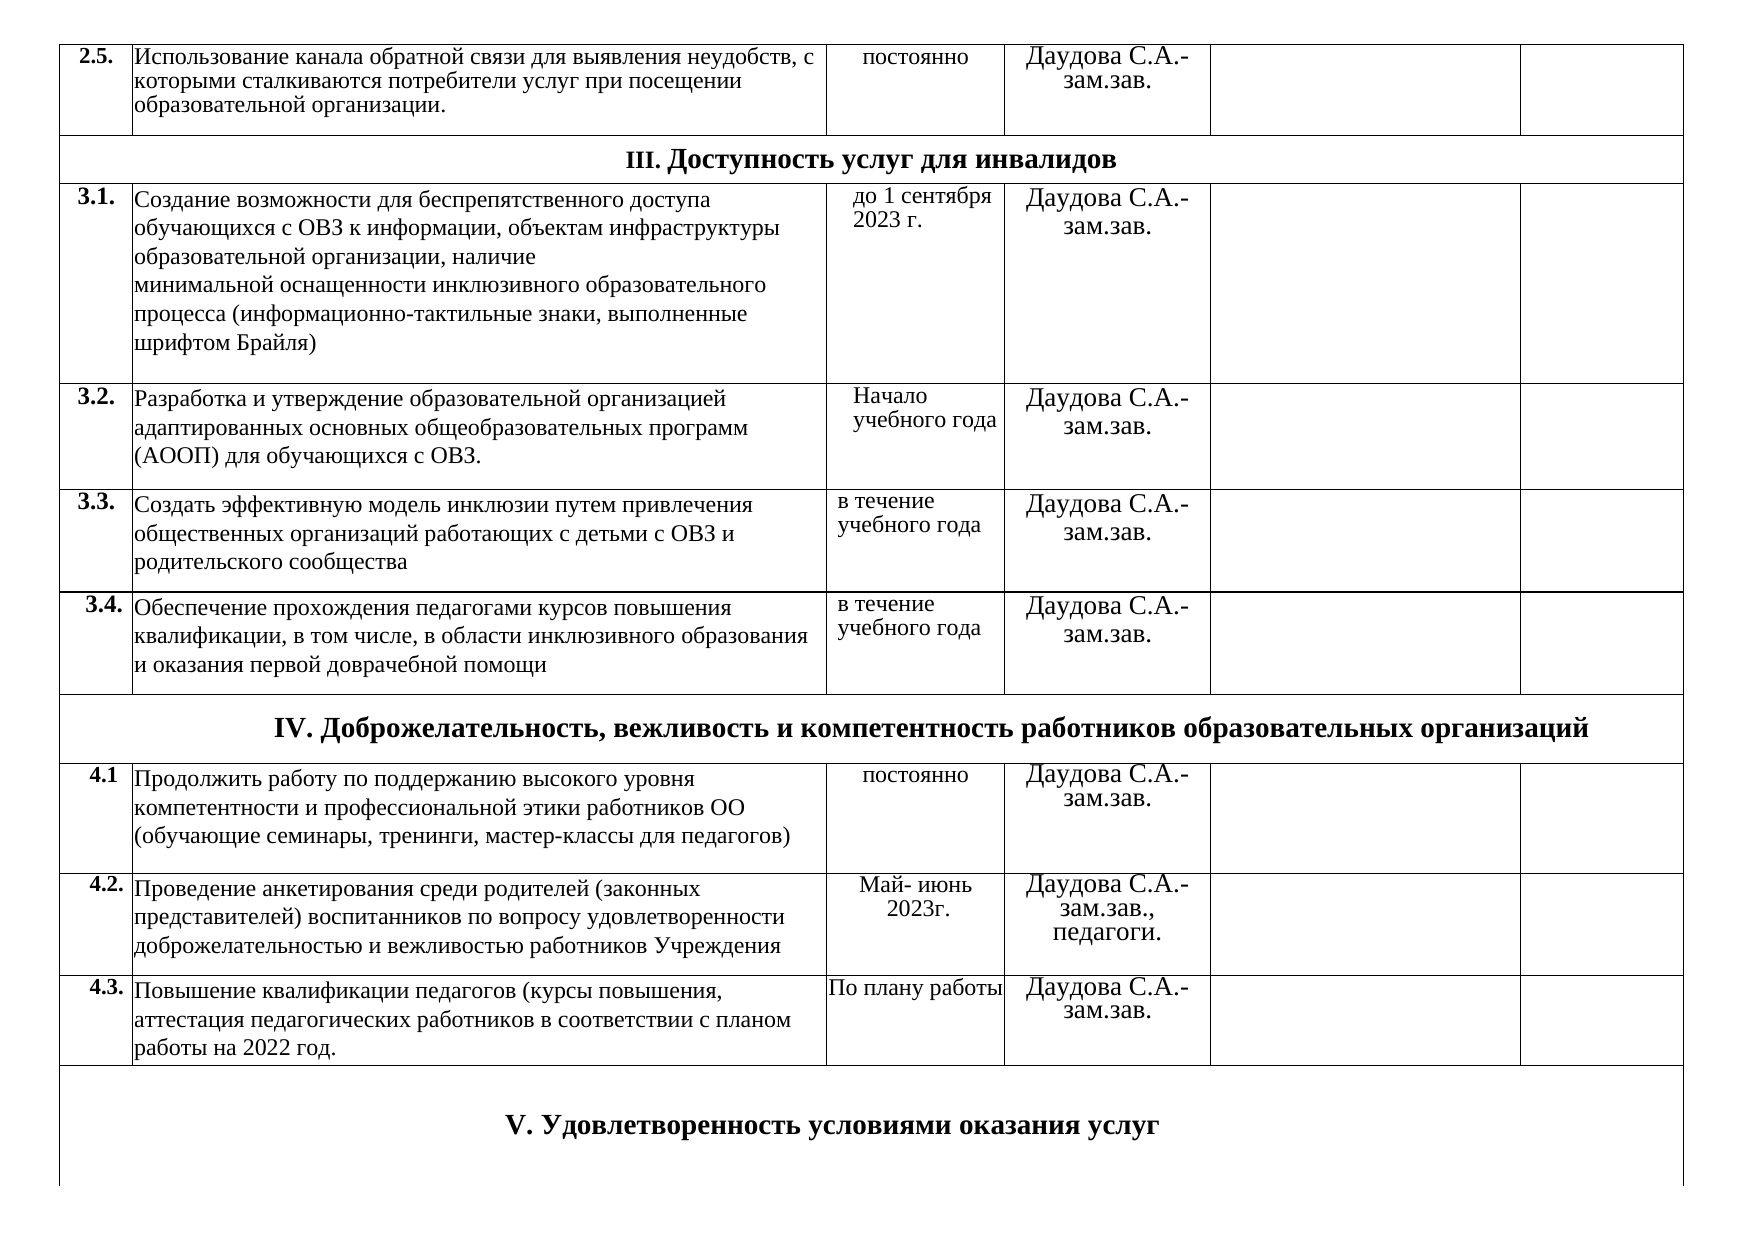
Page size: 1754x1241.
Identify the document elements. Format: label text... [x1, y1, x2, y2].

table_cell III. Доступность услуг для инвалидов [60, 136, 1683, 183]
table_cell [1211, 764, 1520, 872]
table_cell Май- июнь 2023г. [827, 874, 1004, 975]
table_cell Использование канала обратной связи для выявления неудобств, с которыми сталкиваются потребители услуг при посещении образовательной организации. [133, 45, 826, 135]
table_cell Даудова С.А.-зам.зав., педагоги. [1005, 874, 1210, 975]
table_cell Даудова С.А.-зам.зав. [1005, 490, 1210, 591]
table_cell 4.2. [60, 874, 132, 975]
table_cell Создание возможности для беспрепятственного доступа обучающихся с ОВЗ к информации, объектам инфраструктуры образовательной организации, наличие минимальной оснащенности инклюзивного образовательного процесса (информационно-тактильные знаки, выполненные шрифтом Брайля) [133, 184, 826, 383]
table_cell [1521, 874, 1683, 975]
table_cell Даудова С.А.-зам.зав. [1005, 384, 1210, 489]
table_cell IV. Доброжелательность, вежливость и компетентность работников образовательных организаций [60, 695, 1683, 763]
table_cell 2.5. [60, 45, 132, 135]
table_cell Проведение анкетирования среди родителей (законных представителей) воспитанников по вопросу удовлетворенности доброжелательностью и вежливостью работников Учреждения [133, 874, 826, 975]
table_cell Создать эффективную модель инклюзии путем привлечения общественных организаций работающих с детьми с ОВЗ и родительского сообщества [133, 490, 826, 591]
table_cell [1521, 184, 1683, 383]
table_cell 3.1. [60, 184, 132, 383]
table_cell [1521, 593, 1683, 694]
table_cell По плану работы [827, 976, 1004, 1065]
table_cell [1211, 184, 1520, 383]
table_cell в течение учебного года [827, 490, 1004, 591]
table_cell Продолжить работу по поддержанию высокого уровня компетентности и профессиональной этики работников ОО (обучающие семинары, тренинги, мастер-классы для педагогов) [133, 764, 826, 872]
table_cell [1521, 764, 1683, 872]
table_cell 3.4. [60, 593, 132, 694]
table_cell [1521, 976, 1683, 1065]
table_cell 4.3. [60, 976, 132, 1065]
table_cell Даудова С.А.-зам.зав. [1005, 593, 1210, 694]
table_cell Обеспечение прохождения педагогами курсов повышения квалификации, в том числе, в области инклюзивного образования и оказания первой доврачебной помощи [133, 593, 826, 694]
table_cell [1211, 976, 1520, 1065]
table_cell 3.3. [60, 490, 132, 591]
table_cell постоянно [827, 45, 1004, 135]
table_cell [1521, 490, 1683, 591]
table_cell постоянно [827, 764, 1004, 872]
table_cell [1211, 384, 1520, 489]
table_cell [1211, 490, 1520, 591]
table_cell [1211, 593, 1520, 694]
table_cell Даудова С.А.-зам.зав. [1005, 184, 1210, 383]
table_cell 4.1 [60, 764, 132, 872]
table_cell [1211, 874, 1520, 975]
table_cell [1521, 384, 1683, 489]
table_cell до 1 сентября 2023 г. [827, 184, 1004, 383]
table_cell Даудова С.А.-зам.зав. [1005, 976, 1210, 1065]
table_cell V. Удовлетворенность условиями оказания услуг [60, 1066, 1683, 1186]
table_cell [1521, 45, 1683, 135]
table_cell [1005, 45, 1210, 135]
table_cell в течение учебного года [827, 593, 1004, 694]
table_cell Повышение квалификации педагогов (курсы повышения, аттестация педагогических работников в соответствии с планом работы на 2022 год. [133, 976, 826, 1065]
table_cell [1211, 45, 1520, 135]
table_cell Даудова С.А.-зам.зав. [1005, 764, 1210, 872]
table_cell 3.2. [60, 384, 132, 489]
table_cell Разработка и утверждение образовательной организацией адаптированных основных общеобразовательных программ (АООП) для обучающихся с ОВЗ. [133, 384, 826, 489]
table_cell Начало учебного года [827, 384, 1004, 489]
